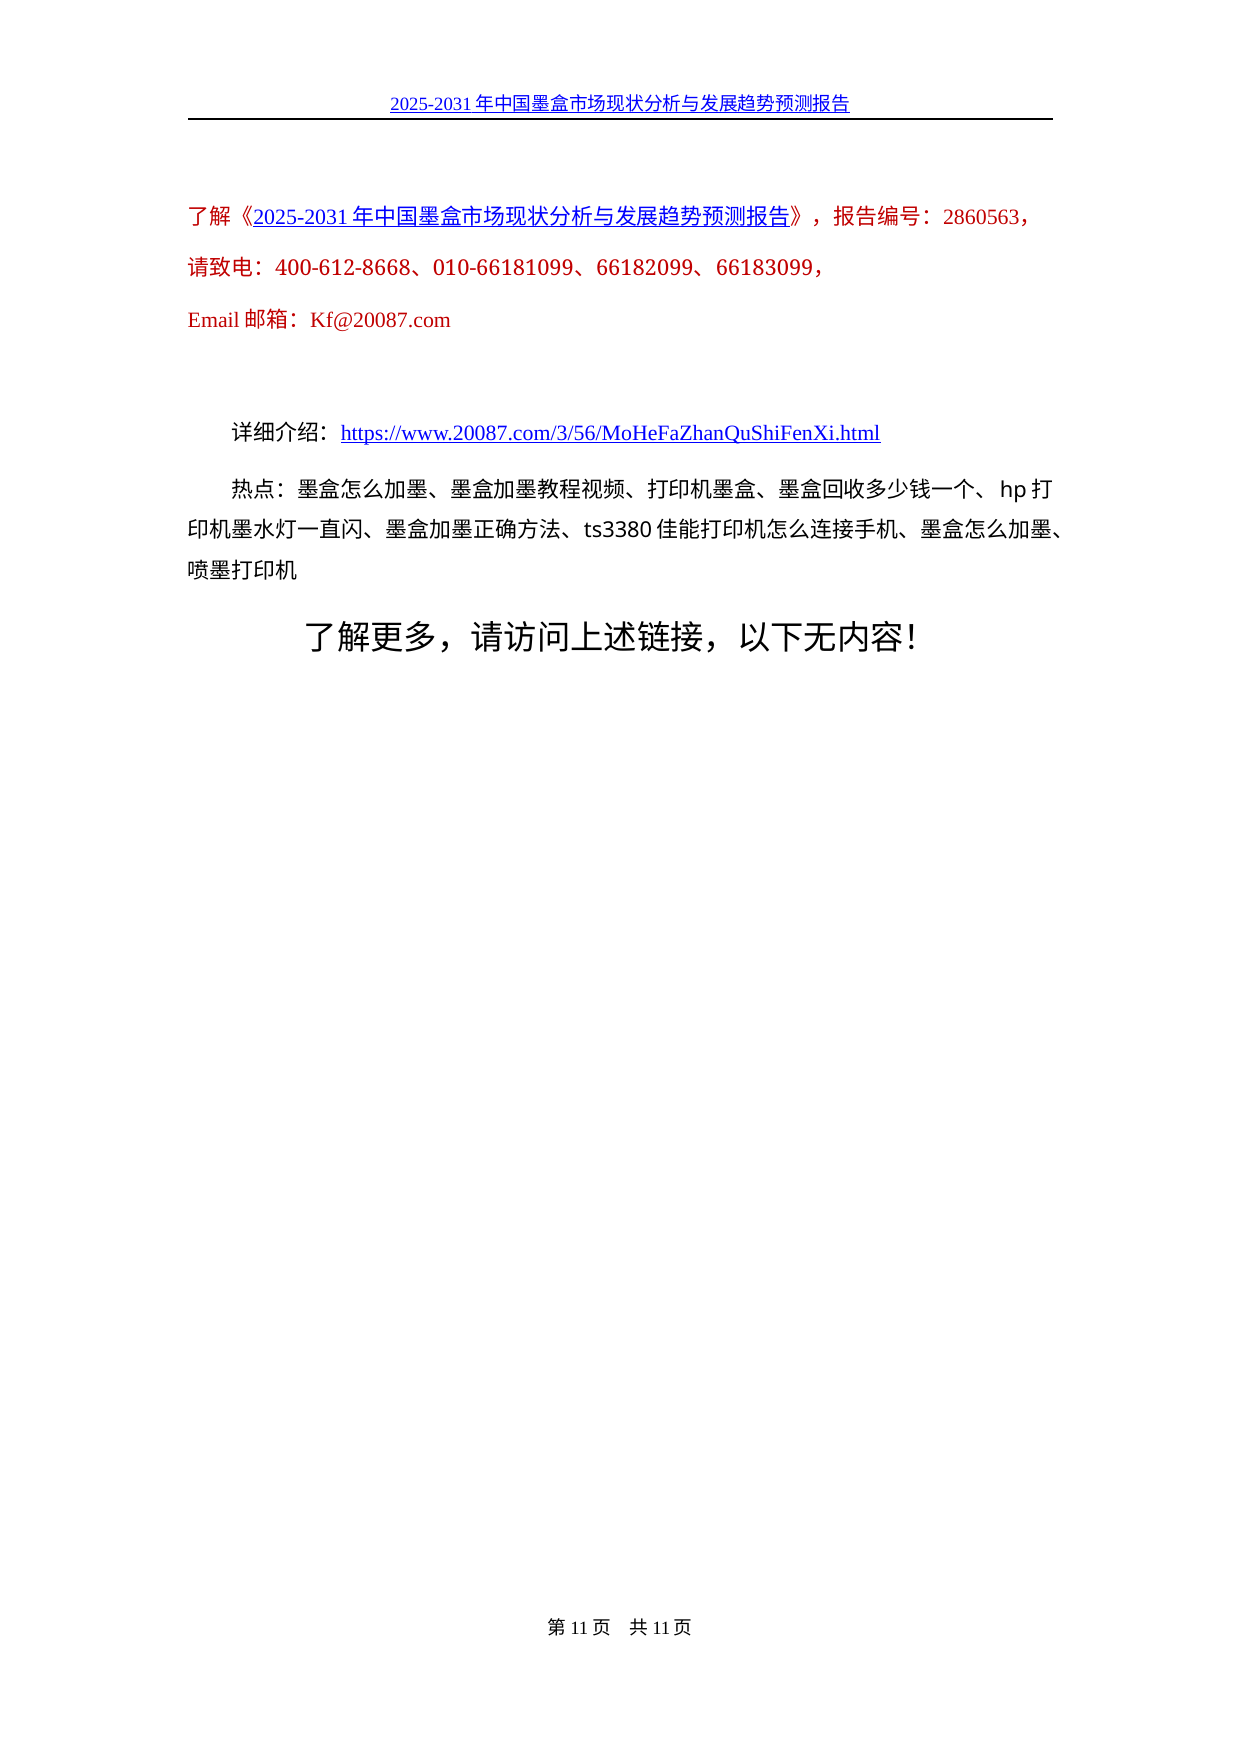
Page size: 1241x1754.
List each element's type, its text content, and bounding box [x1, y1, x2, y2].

text 了解《2025-2031年中国墨盒市场现状分析与发展趋势预测报告》，报告编号：2860563， [187, 198, 1053, 231]
text Email邮箱：Kf@20087.com [187, 302, 1053, 334]
text 热点：墨盒怎么加墨、墨盒加墨教程视频、打印机墨盒、墨盒回收多少钱一个、hp打印机墨水灯一直闪、墨盒加墨正确方法、ts3380佳能打印机怎么连接手机、墨盒怎么加墨、喷墨打印机 [187, 471, 1053, 585]
text 请致电：400-612-8668、010-66181099、66182099、66183099， [187, 250, 1053, 283]
title 了解更多，请访问上述链接，以下无内容！ [187, 603, 1053, 668]
text 详细介绍：https://www.20087.com/3/56/MoHeFaZhanQuShiFenXi.html [187, 414, 1053, 447]
